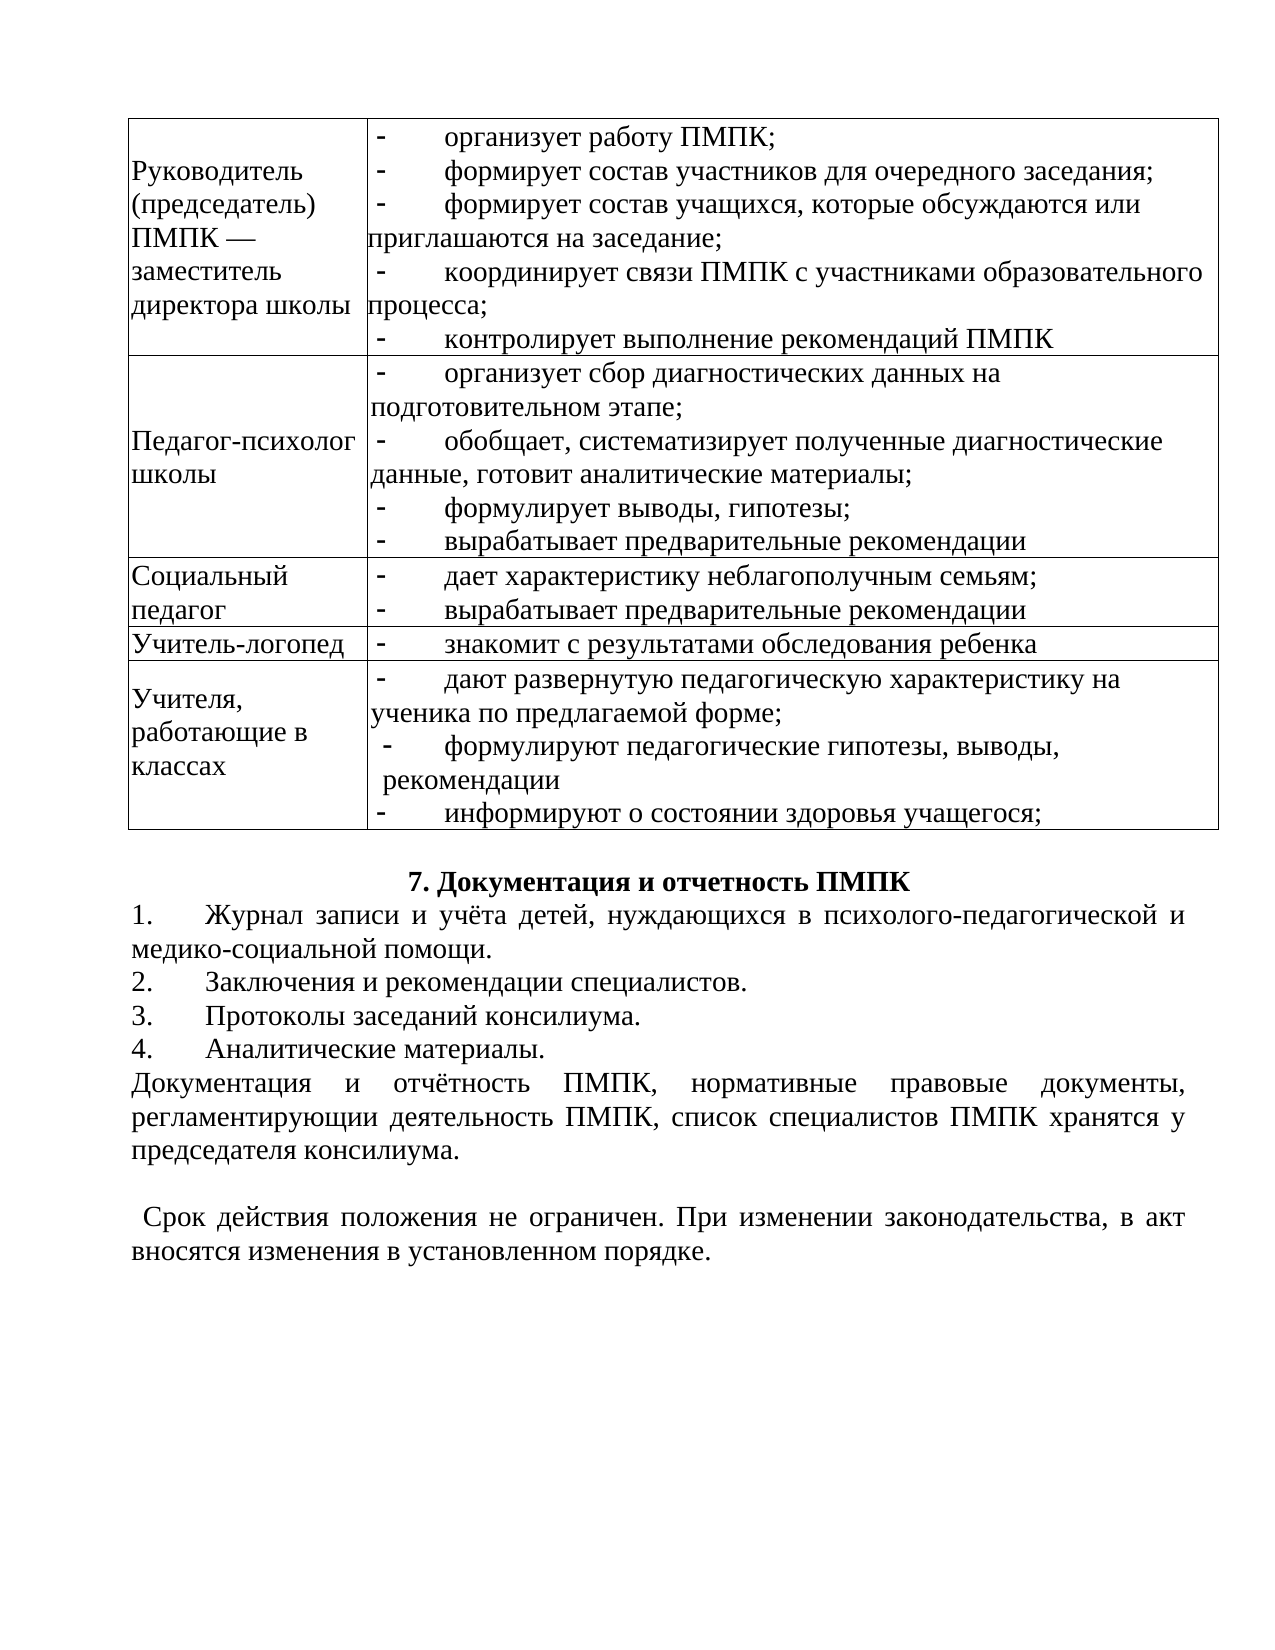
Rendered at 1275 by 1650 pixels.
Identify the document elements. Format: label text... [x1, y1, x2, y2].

text Срок действия положения не ограничен. При изменении законодательства, в акт вносятся изменения в установленном порядке. [131, 1199, 1186, 1266]
table_cell Учителя, работающие в классах [129, 661, 367, 829]
text 7. Документация и отчетность ПМПК [131, 864, 1186, 897]
table_cell Педагог-психолог школы [129, 356, 367, 557]
table_cell дают развернутую педагогическую характеристику на ученика по предлагаемой форме; формулируют педагогические гипотезы, выводы, рекомендации информируют о состоянии здоровья учащегося; [368, 661, 1218, 829]
table_cell знакомит с результатами обследования ребенка [368, 627, 1218, 660]
table_cell организует сбор диагностических данных на подготовительном этапе; обобщает, систематизирует полученные диагностические данные, готовит аналитические материалы; формулирует выводы, гипотезы; вырабатывает предварительные рекомендации [368, 356, 1218, 557]
table_cell Социальный педагог [129, 558, 367, 626]
list Журнал записи и учёта детей, нуждающихся в психолого-педагогической и медико-социальной помощи. [131, 897, 1186, 964]
table_cell дает характеристику неблагополучным семьям; вырабатывает предварительные рекомендации [368, 558, 1218, 626]
table_cell Руководитель (председатель) ПМПК — заместитель директора школы [129, 119, 367, 354]
list Заключения и рекомендации специалистов. [131, 964, 1186, 998]
list Протоколы заседаний консилиума. [131, 998, 1186, 1032]
text Документация и отчётность ПМПК, нормативные правовые документы, регламентирующии деятельность ПМПК, список специалистов ПМПК хранятся у председателя консилиума. [131, 1065, 1186, 1166]
table_cell организует работу ПМПК; формирует состав участников для очередного заседания; формирует состав учащихся, которые обсуждаются или приглашаются на заседание; координирует связи ПМПК с участниками образовательного процесса; контролирует выполнение рекомендаций ПМПК [368, 119, 1218, 354]
list Аналитические материалы. [131, 1032, 1186, 1065]
table_cell Учитель-логопед [129, 627, 367, 660]
